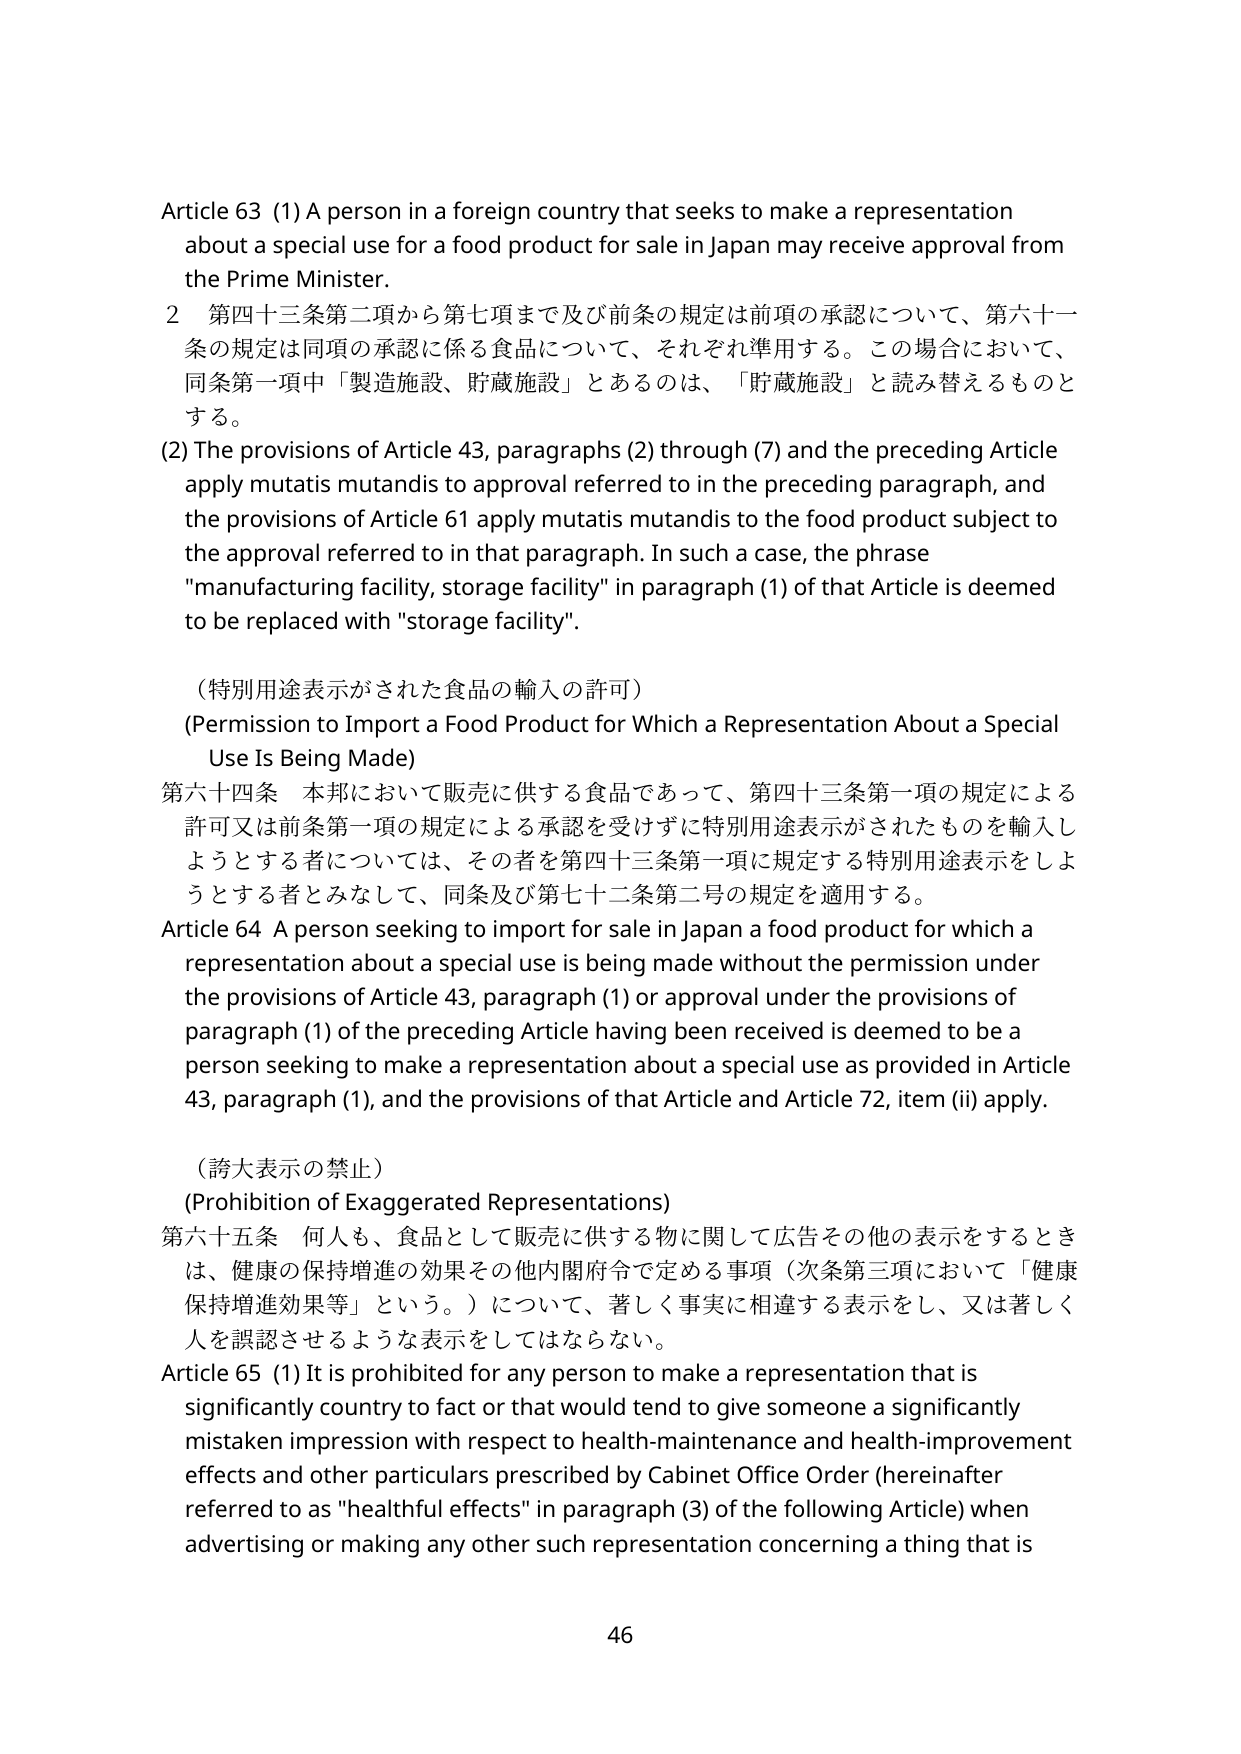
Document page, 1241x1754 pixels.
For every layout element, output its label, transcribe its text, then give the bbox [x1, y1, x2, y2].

text （誇大表示の禁止） [184, 1150, 1079, 1184]
text 第六十四条 本邦において販売に供する食品であって、第四十三条第一項の規定による許可又は前条第一項の規定による承認を受けずに特別用途表示がされたものを輸入しようとする者については、その者を第四十三条第一項に規定する特別用途表示をしようとする者とみなして、同条及び第七十二条第二号の規定を適用する。 [161, 774, 1079, 911]
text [161, 1355, 1079, 1560]
text （特別用途表示がされた食品の輸入の許可） [184, 672, 1079, 706]
text 第六十五条 何人も、食品として販売に供する物に関して広告その他の表示をするときは、健康の保持増進の効果その他内閣府令で定める事項（次条第三項において「健康保持増進効果等」という。）について、著しく事実に相違する表示をし、又は著しく人を誤認させるような表示をしてはならない。 [161, 1219, 1079, 1355]
text Article 63 (1) A person in a foreign country that seeks to make a representation about a special use for a food product for sale in Japan may receive approval from the Prime Minister. [161, 194, 1079, 296]
text (Permission to Import a Food Product for Which a Representation About a Special Use Is Being Made) [184, 706, 1079, 774]
text (Prohibition of Exaggerated Representations) [184, 1184, 1079, 1219]
text (2) The provisions of Article 43, paragraphs (2) through (7) and the preceding Article apply mutatis mutandis to approval referred to in the preceding paragraph, and the provisions of Article 61 apply mutatis mutandis to the food product subject to the approval referred to in that paragraph. In such a case, the phrase "manufacturing facility, storage facility" in paragraph (1) of that Article is deemed to be replaced with "storage facility". [161, 433, 1079, 638]
text Article 64 A person seeking to import for sale in Japan a food product for which a representation about a special use is being made without the permission under the provisions of Article 43, paragraph (1) or approval under the provisions of paragraph (1) of the preceding Article having been received is deemed to be a person seeking to make a representation about a special use as provided in Article 43, paragraph (1), and the provisions of that Article and Article 72, item (ii) apply. [161, 911, 1079, 1116]
text ２ 第四十三条第二項から第七項まで及び前条の規定は前項の承認について、第六十一条の規定は同項の承認に係る食品について、それぞれ準用する。この場合において、同条第一項中「製造施設、貯蔵施設」とあるのは、「貯蔵施設」と読み替えるものとする。 [161, 296, 1079, 433]
